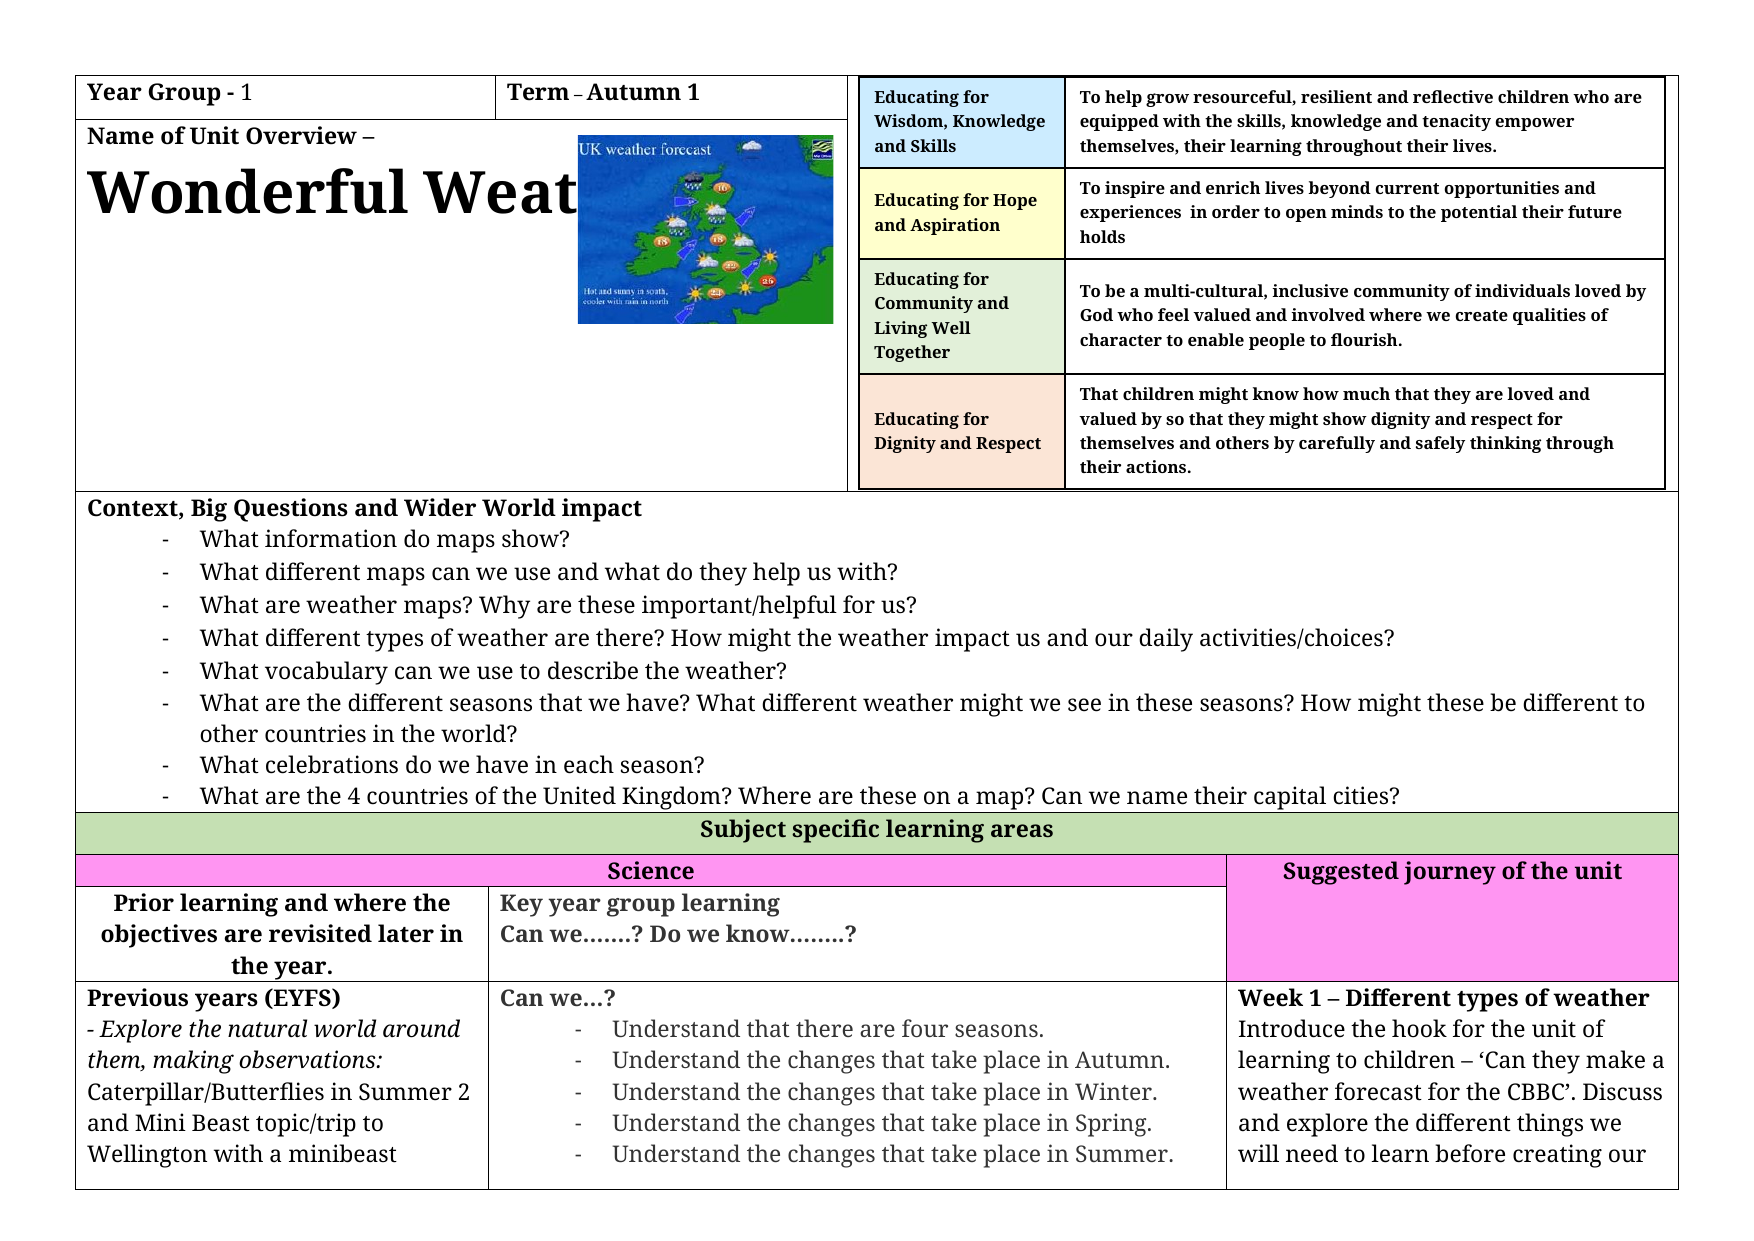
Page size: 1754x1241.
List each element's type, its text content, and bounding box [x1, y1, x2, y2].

table_header [848, 76, 1678, 491]
table_cell Subject specific learning areas [76, 813, 1678, 854]
table_cell Suggested journey of the unit [1227, 855, 1678, 981]
table_cell Context, Big Questions and Wider World impact What information do maps show? What different maps can we use and what do they help us with? What are weather maps? Why are these important/helpful for us? What different types of weather are there? How might the weather impact us and our daily activities/choices? What vocabulary can we use to describe the weather? What are the different seasons that we have? What different weather might we see in these seasons? How might these be different to other countries in the world? What celebrations do we have in each season? What are the 4 countries of the United Kingdom? Where are these on a map? Can we name their capital cities? [76, 492, 1678, 812]
table_header Year Group - 1 [76, 76, 495, 119]
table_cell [1227, 982, 1678, 1188]
table_cell Key year group learning Can we…….? Do we know……..? [489, 887, 1226, 981]
table_header Term – Autumn 1 [496, 76, 847, 119]
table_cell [76, 982, 488, 1188]
table_cell Prior learning and where the objectives are revisited later in the year. [76, 887, 488, 981]
picture [577, 135, 834, 324]
table_cell Name of Unit Overview – Wonderful Weather [76, 120, 847, 491]
table_cell Science [76, 855, 1226, 886]
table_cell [489, 982, 1226, 1188]
